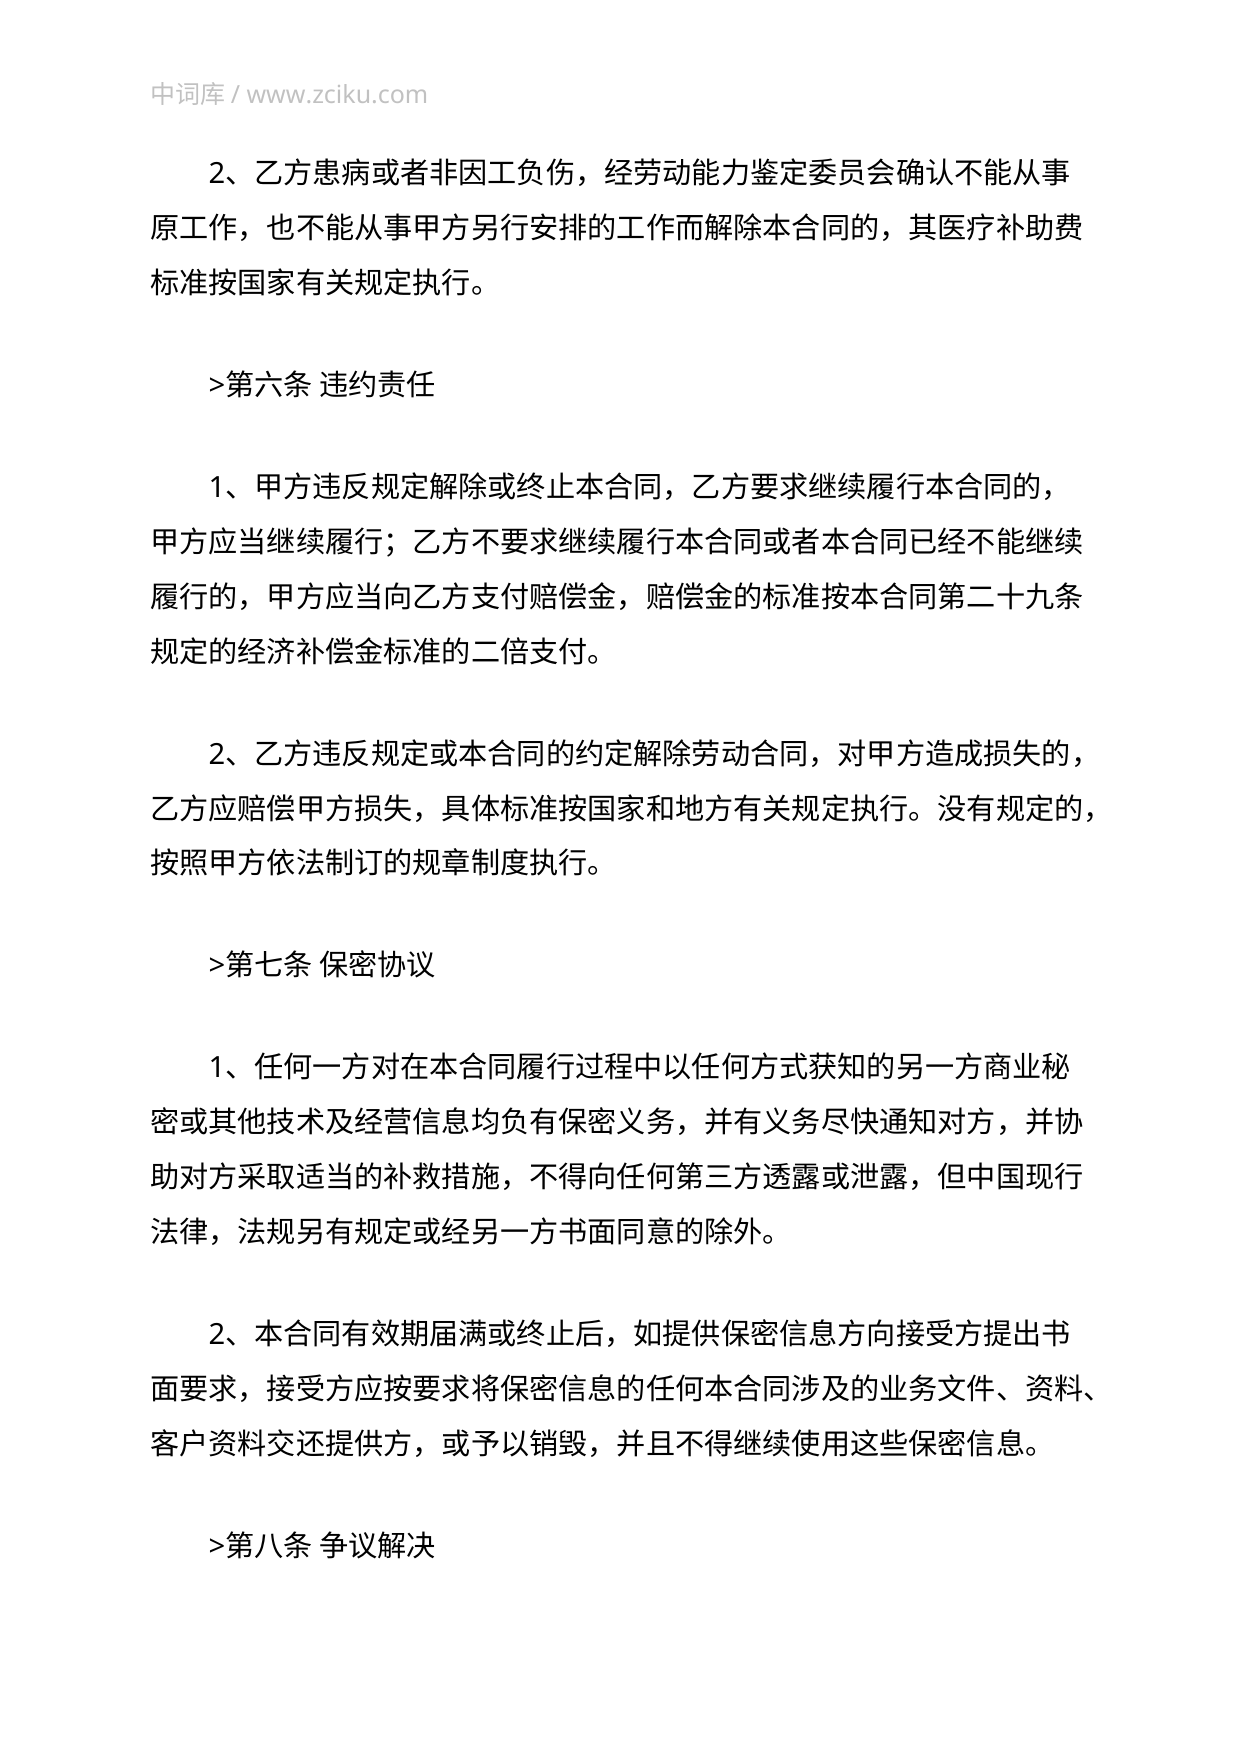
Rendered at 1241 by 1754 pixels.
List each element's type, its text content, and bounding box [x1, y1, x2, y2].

text >第六条 违约责任 [150, 362, 1090, 404]
text >第八条 争议解决 [150, 1522, 1090, 1564]
text 1、甲方违反规定解除或终止本合同，乙方要求继续履行本合同的，甲方应当继续履行；乙方不要求继续履行本合同或者本合同已经不能继续履行的，甲方应当向乙方支付赔偿金，赔偿金的标准按本合同第二十九条规定的经济补偿金标准的二倍支付。 [150, 464, 1090, 671]
text 2、本合同有效期届满或终止后，如提供保密信息方向接受方提出书面要求，接受方应按要求将保密信息的任何本合同涉及的业务文件、资料、客户资料交还提供方，或予以销毁，并且不得继续使用这些保密信息。 [150, 1310, 1090, 1463]
text 1、任何一方对在本合同履行过程中以任何方式获知的另一方商业秘密或其他技术及经营信息均负有保密义务，并有义务尽快通知对方，并协助对方采取适当的补救措施，不得向任何第三方透露或泄露，但中国现行法律，法规另有规定或经另一方书面同意的除外。 [150, 1044, 1090, 1251]
text 2、乙方违反规定或本合同的约定解除劳动合同，对甲方造成损失的，乙方应赔偿甲方损失，具体标准按国家和地方有关规定执行。没有规定的，按照甲方依法制订的规章制度执行。 [150, 730, 1090, 882]
text >第七条 保密协议 [150, 942, 1090, 984]
text 2、乙方患病或者非因工负伤，经劳动能力鉴定委员会确认不能从事原工作，也不能从事甲方另行安排的工作而解除本合同的，其医疗补助费标准按国家有关规定执行。 [150, 150, 1090, 302]
